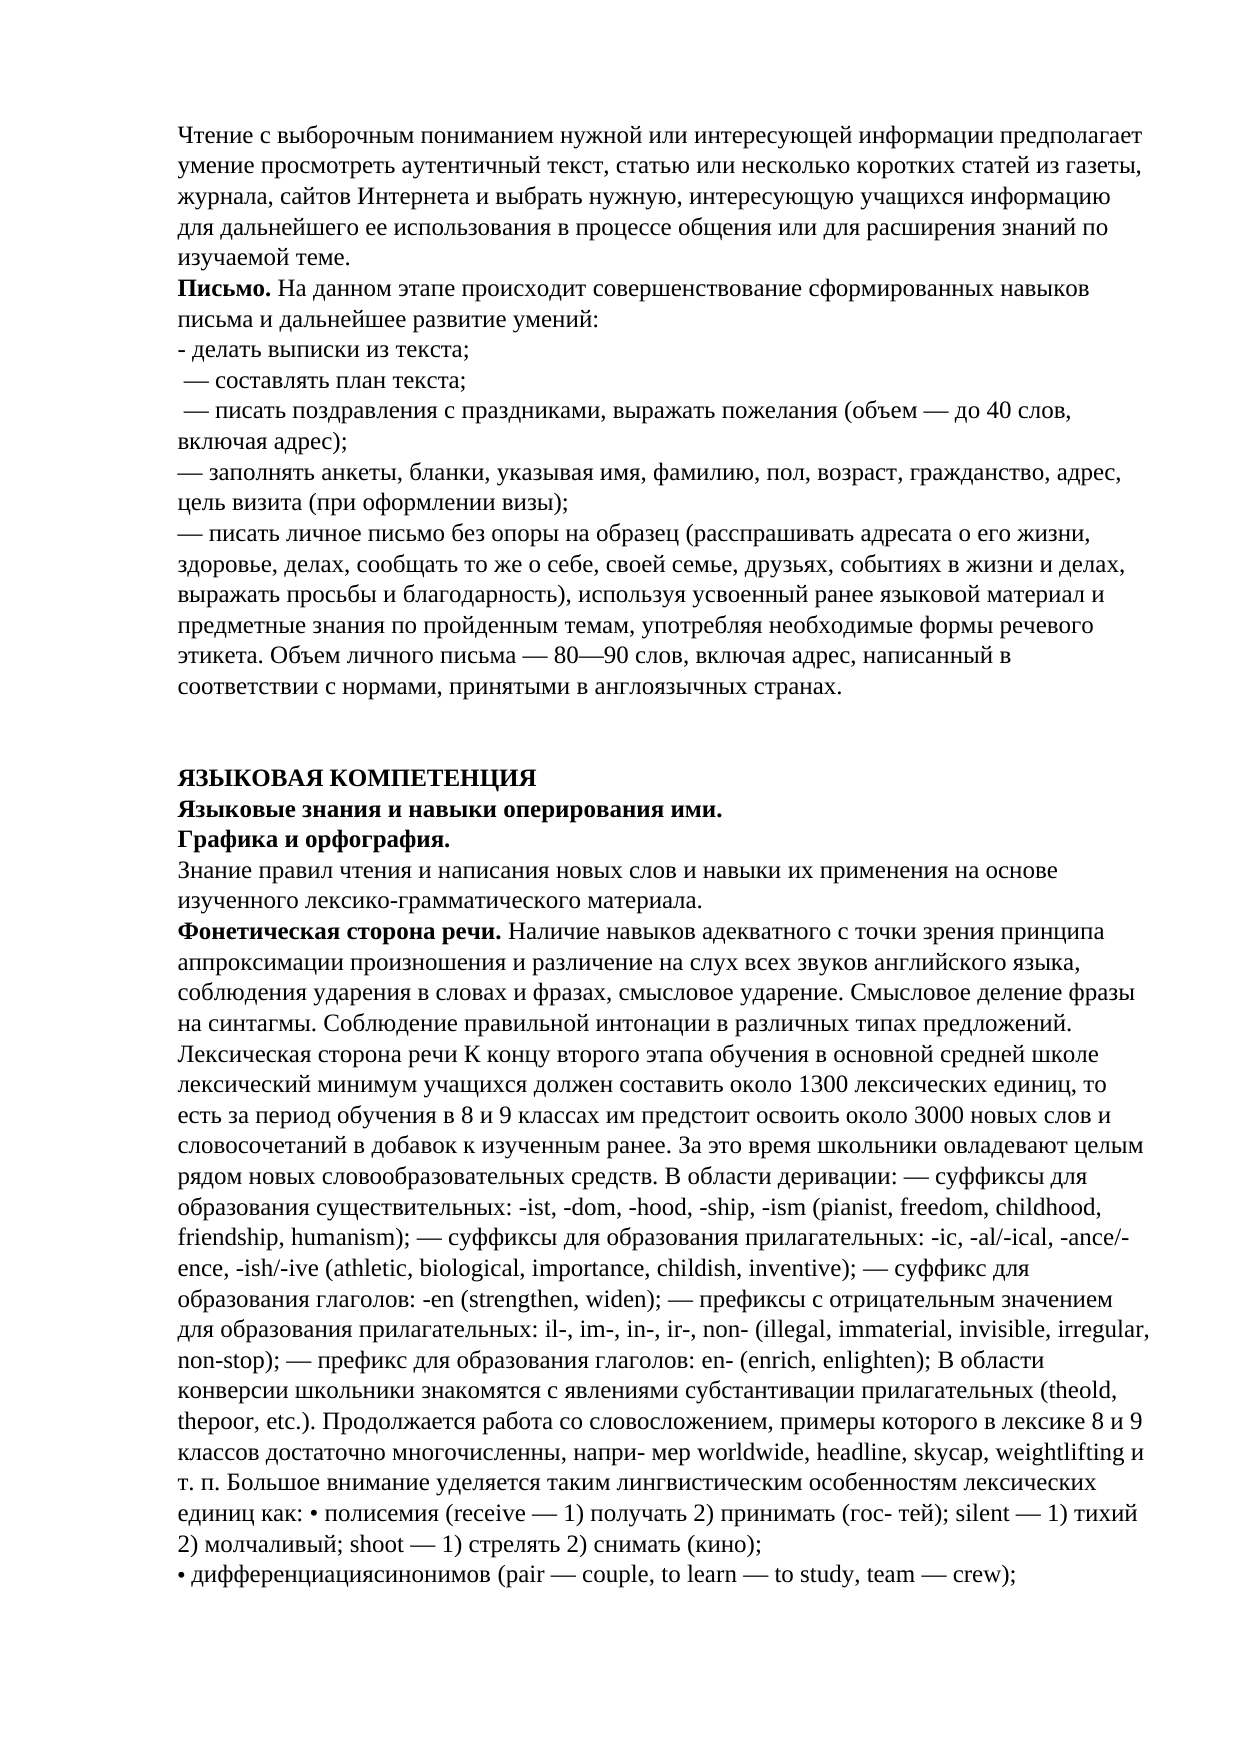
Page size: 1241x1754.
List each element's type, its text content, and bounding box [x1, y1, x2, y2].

text Фонетическая сторона речи. Наличие навыков адекватного с точки зрения принципа аппроксимации произношения и различение на слух всех звуков английского языка, соблюдения ударения в словах и фразах, смысловое ударение. Смысловое деление фразы на синтагмы. Соблюдение правильной интонации в различных типах предложений. Лексическая сторона речи К концу второго этапа обучения в основной средней школе лексический минимум учащихся должен составить около 1300 лексических единиц, то есть за период обучения в 8 и 9 классах им предстоит освоить около 3000 новых слов и словосочетаний в добавок к изученным ранее. За это время школьники овладевают целым рядом новых словообразовательных средств. В области деривации: — суффиксы для образования существительных: -ist, -dom, -hood, -ship, -ism (pianist, freedom, childhood, friendship, humanism); — суффиксы для образования прилагательных: -ic, -al/-ical, -аnсе/-еnсе, -ish/-ive (athletic, biological, importance, childish, inventive); — суффикс для образования глаголов: -еn (strengthen, widen); — префиксы с отрицательным значением для образования прилагательных: il-, im-, in-, ir-, nоn- (illegal, immaterial, invisible, irregular, non-stop); — префикс для образования глаголов: en- (enrich, enlighten); В области конверсии школьники знакомятся с явлениями субстантивации прилагательных (theold, thepoor, etc.). Продолжается работа со словосложением, примеры которого в лексике 8 и 9 классов достаточно многочисленны, напри- мер worldwide, headline, skycap, weightlifting и т. п. Большое внимание уделяется таким лингвистическим особенностям лексических единиц как: • полисемия (receive — 1) получать 2) принимать (гос- тей); silent — 1) тихий 2) молчаливый; shoot — 1) стрелять 2) снимать (кино); [177, 914, 1152, 1557]
text ЯЗЫКОВАЯ КОМПЕТЕНЦИЯ [177, 761, 1152, 792]
text • дифференциациясинонимов (pair — сouple, to learn — to study, team — crew); [177, 1557, 1152, 1588]
text Языковые знания и навыки оперирования ими. [177, 792, 1152, 822]
text - делать выписки из текста; [177, 332, 1152, 363]
text Графика и орфография. [177, 822, 1152, 853]
text Письмо. На данном этапе происходит совершенствование сформированных навыков письма и дальнейшее развитие умений: [177, 271, 1152, 332]
text — писать личное письмо без опоры на образец (расспрашивать адресата о его жизни, здоровье, делах, сообщать то же о себе, своей семье, друзьях, событиях в жизни и делах, выражать просьбы и благодарность), используя усвоенный ранее языковой материал и предметные знания по пройденным темам, употребляя необходимые формы речевого этикета. Объем личного письма — 80—90 слов, включая адрес, написанный в соответствии с нормами, принятыми в англоязычных странах. [177, 516, 1152, 700]
text Знание правил чтения и написания новых слов и навыки их применения на основе изученного лексико-грамматического материала. [177, 853, 1152, 914]
text — заполнять анкеты, бланки, указывая имя, фамилию, пол, возраст, гражданство, адрес, цель визита (при оформлении визы); [177, 455, 1152, 516]
text Чтение с выборочным пониманием нужной или интересующей информации предполагает умение просмотреть аутентичный текст, статью или несколько коротких статей из газеты, журнала, сайтов Интернета и выбрать нужную, интересующую учащихся информацию для дальнейшего ее использования в процессе общения или для расширения знаний по изучаемой теме. [177, 118, 1152, 271]
text — писать поздравления с праздниками, выражать пожелания (объем — до 40 слов, включая адрес); [177, 394, 1152, 455]
text — составлять план текста; [177, 363, 1152, 394]
